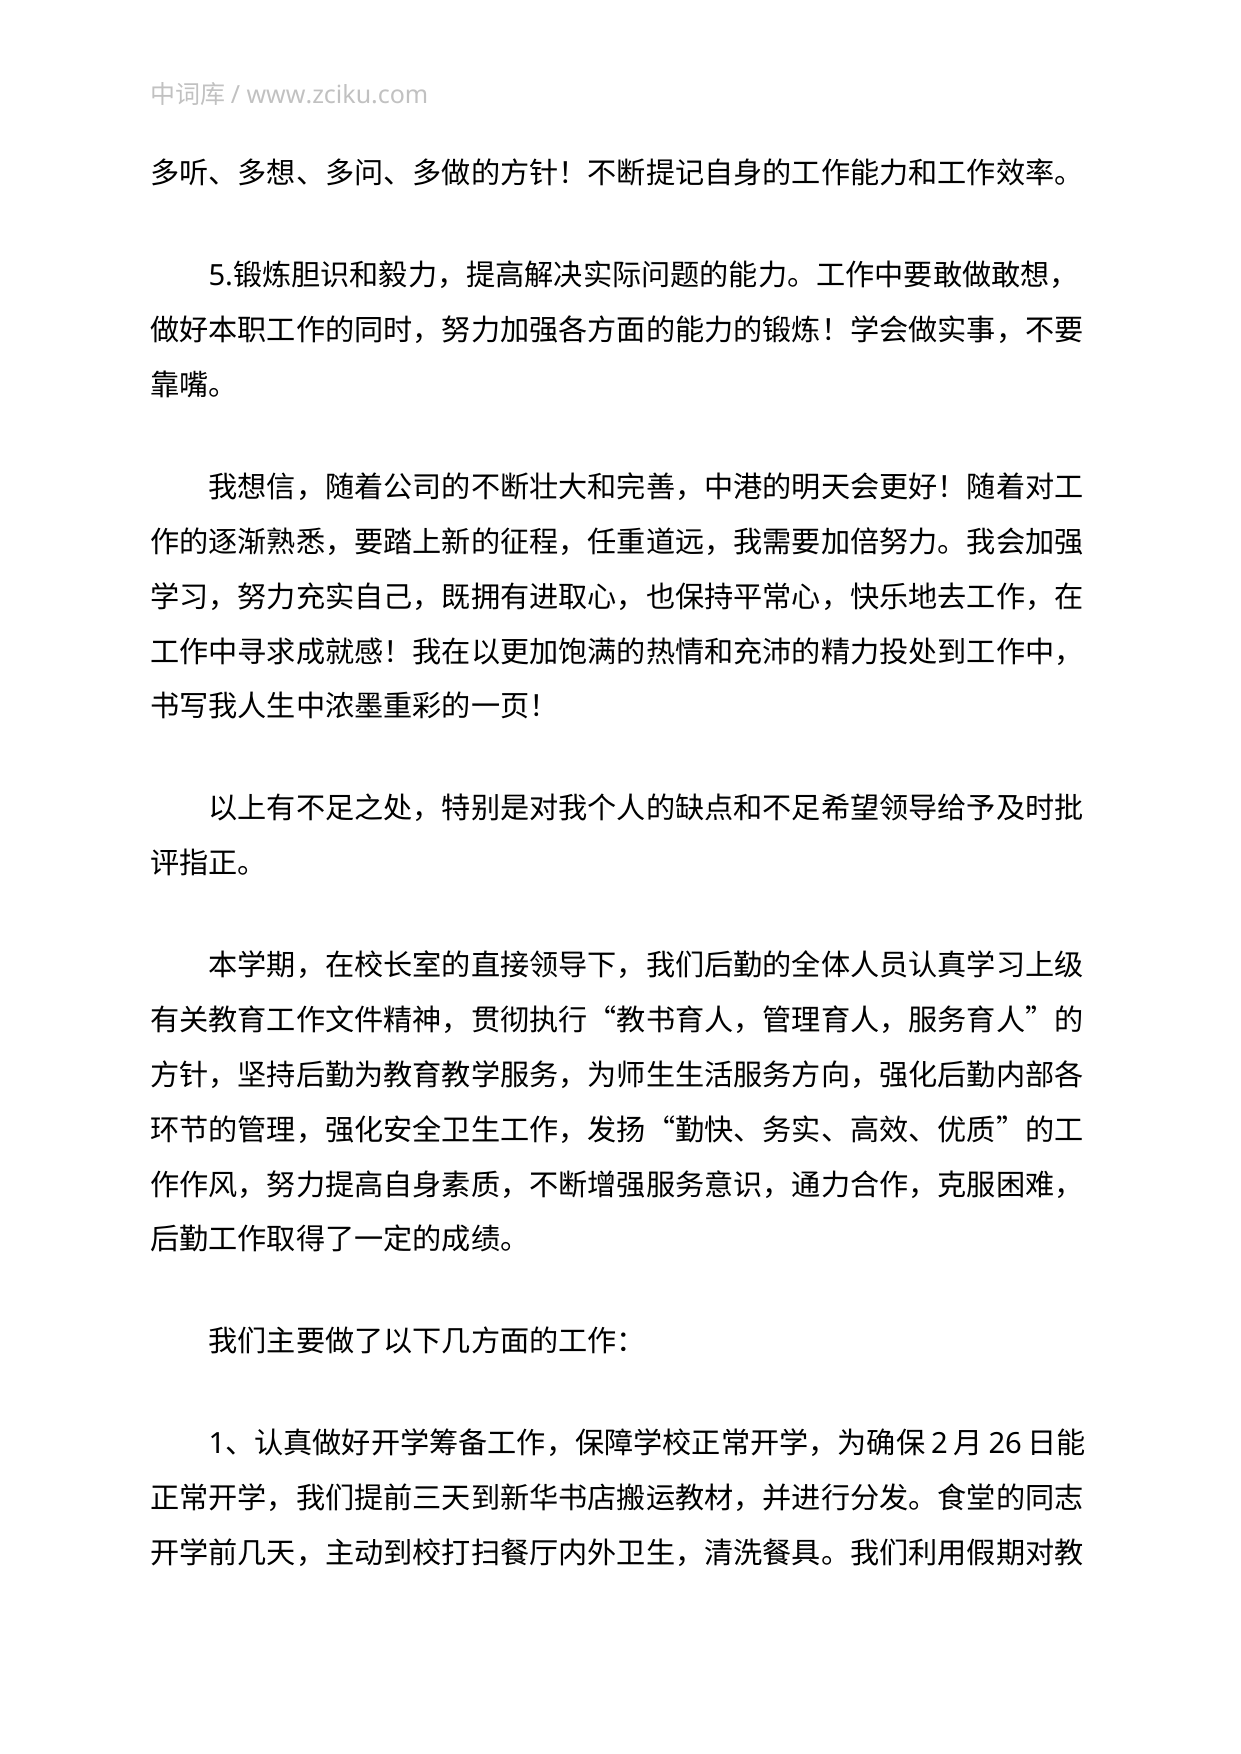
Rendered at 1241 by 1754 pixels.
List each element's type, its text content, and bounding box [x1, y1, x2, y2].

text 我们主要做了以下几方面的工作： [150, 1318, 1090, 1360]
text 5.锻炼胆识和毅力，提高解决实际问题的能力。工作中要敢做敢想，做好本职工作的同时，努力加强各方面的能力的锻炼！学会做实事，不要靠嘴。 [150, 252, 1090, 404]
text 我想信，随着公司的不断壮大和完善，中港的明天会更好！随着对工作的逐渐熟悉，要踏上新的征程，任重道远，我需要加倍努力。我会加强学习，努力充实自己，既拥有进取心，也保持平常心，快乐地去工作，在工作中寻求成就感！我在以更加饱满的热情和充沛的精力投处到工作中，书写我人生中浓墨重彩的一页！ [150, 463, 1090, 725]
text 本学期，在校长室的直接领导下，我们后勤的全体人员认真学习上级有关教育工作文件精神，贯彻执行“教书育人，管理育人，服务育人”的方针，坚持后勤为教育教学服务，为师生生活服务方向，强化后勤内部各环节的管理，强化安全卫生工作，发扬“勤快、务实、高效、优质”的工作作风，努力提高自身素质，不断增强服务意识，通力合作，克服困难，后勤工作取得了一定的成绩。 [150, 941, 1090, 1258]
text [150, 150, 1090, 192]
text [150, 1419, 1090, 1572]
text 以上有不足之处，特别是对我个人的缺点和不足希望领导给予及时批评指正。 [150, 785, 1090, 882]
